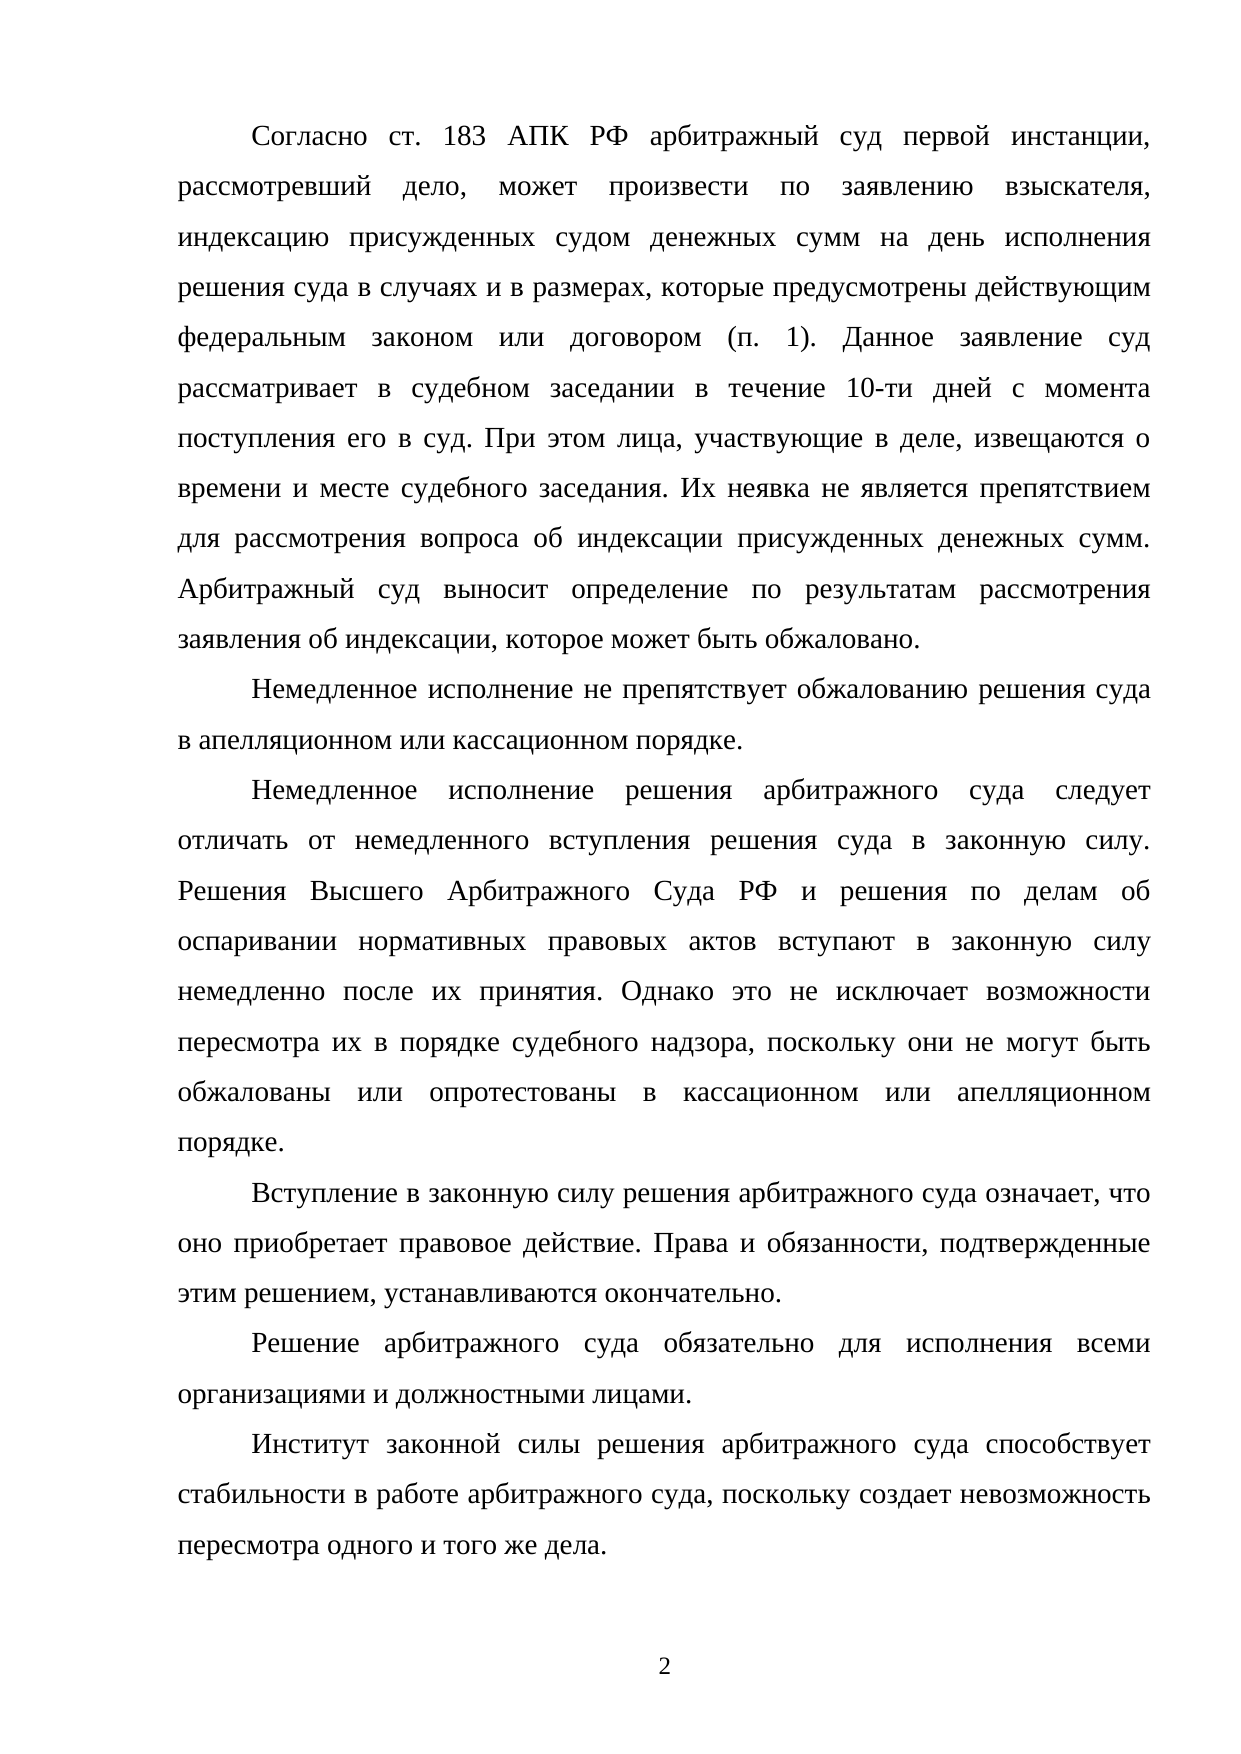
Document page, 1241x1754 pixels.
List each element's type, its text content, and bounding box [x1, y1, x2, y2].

text Решение арбитражного суда обязательно для исполнения всеми организациями и должностными лицами. [177, 1326, 1152, 1409]
text Институт законной силы решения арбитражного суда способствует стабильности в работе арбитражного суда, поскольку создает невозможность пересмотра одного и того же дела. [177, 1426, 1152, 1560]
text Немедленное исполнение не препятствует обжалованию решения суда в апелляционном или кассационном порядке. [177, 672, 1152, 755]
text Немедленное исполнение решения арбитражного суда следует отличать от немедленного вступления решения суда в законную силу. Решения Высшего Арбитражного Суда РФ и решения по делам об оспаривании нормативных правовых актов вступают в законную силу немедленно после их принятия. Однако это не исключает возможности пересмотра их в порядке судебного надзора, поскольку они не могут быть обжалованы или опротестованы в кассационном или апелляционном порядке. [177, 772, 1152, 1158]
text Согласно ст. 183 АПК РФ арбитражный суд первой инстанции, рассмотревший дело, может произвести по заявлению взыскателя, индексацию присужденных судом денежных сумм на день исполнения решения суда в случаях и в размерах, которые предусмотрены действующим федеральным законом или договором (п. 1). Данное заявление суд рассматривает в судебном заседании в течение 10-ти дней с момента поступления его в суд. При этом лица, участвующие в деле, извещаются о времени и месте судебного заседания. Их неявка не является препятствием для рассмотрения вопроса об индексации присужденных денежных сумм. Арбитражный суд выносит определение по результатам рассмотрения заявления об индексации, которое может быть обжаловано. [177, 118, 1152, 655]
text Вступление в законную силу решения арбитражного суда означает, что оно приобретает правовое действие. Права и обязанности, подтвержденные этим решением, устанавливаются окончательно. [177, 1175, 1152, 1309]
